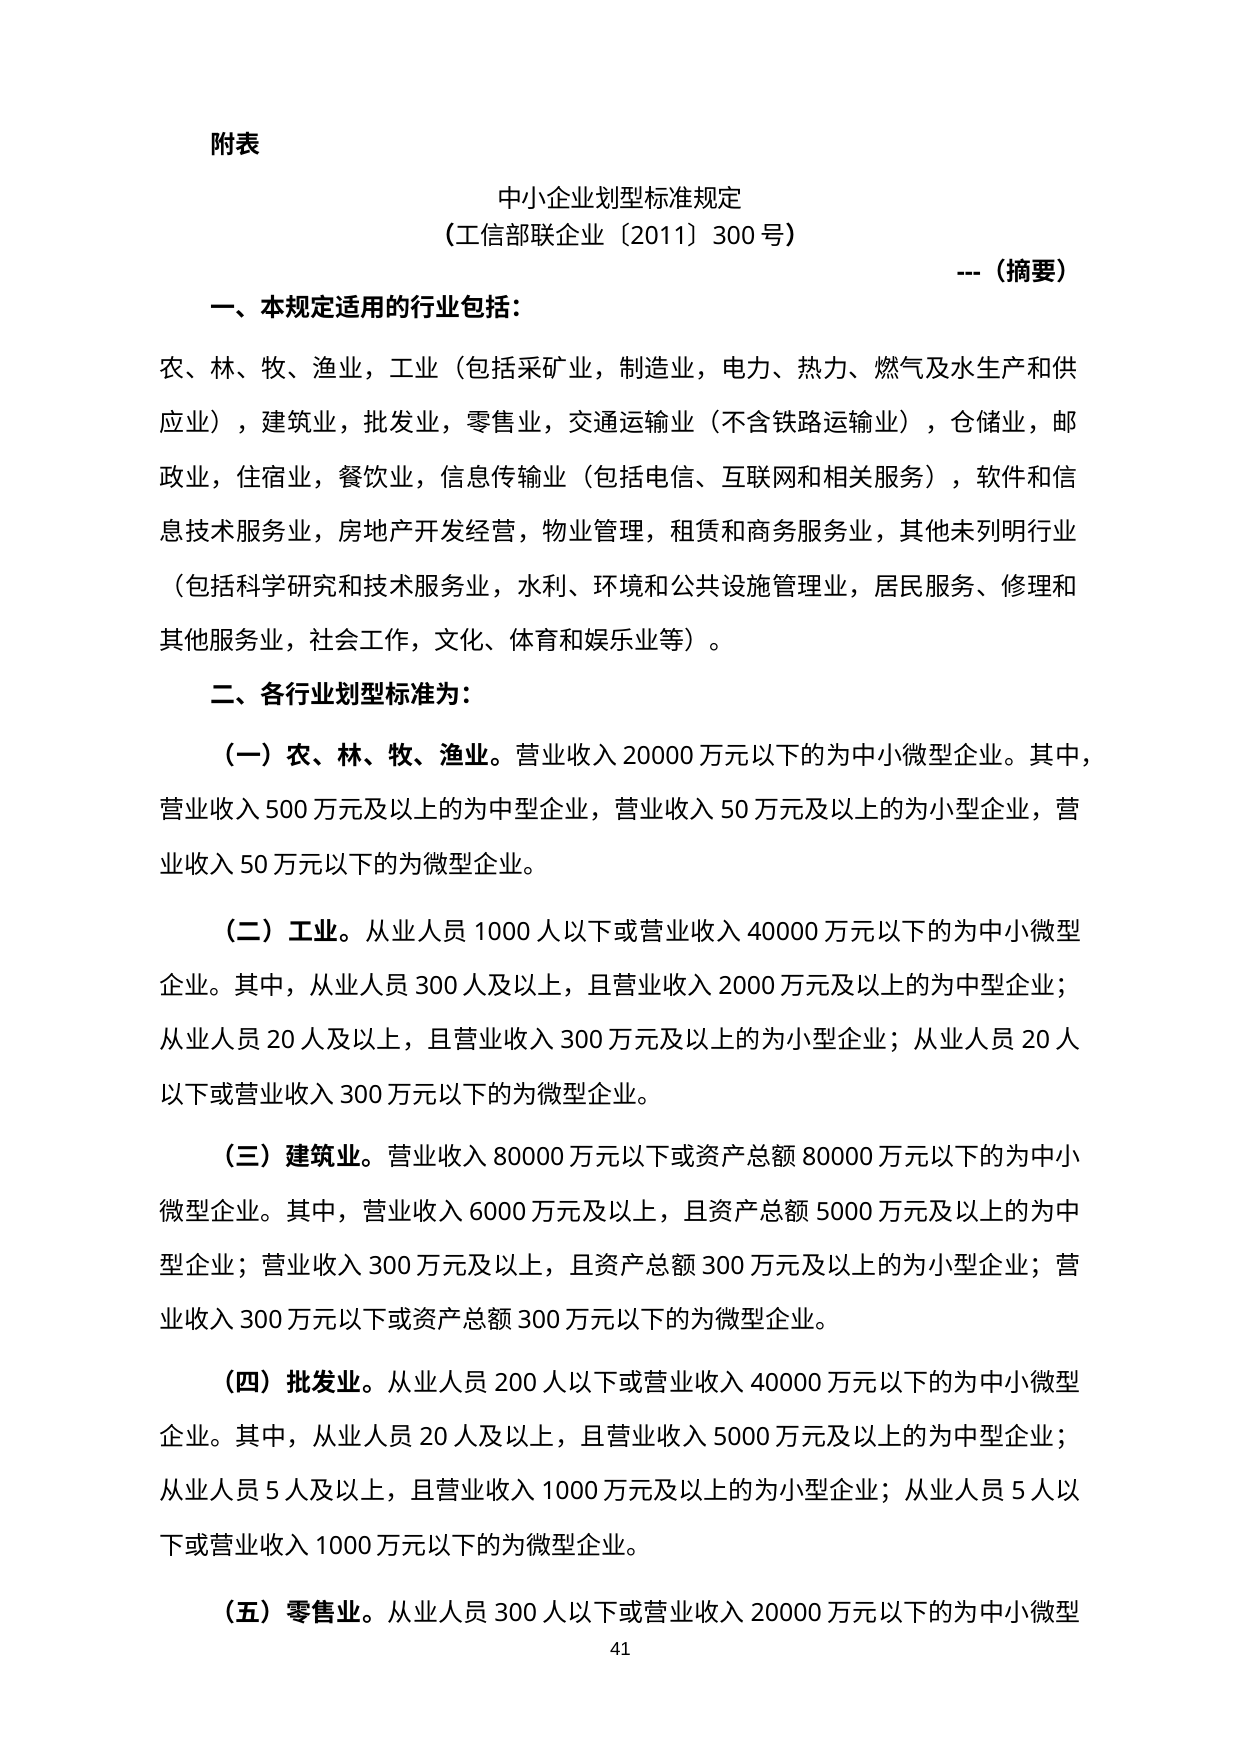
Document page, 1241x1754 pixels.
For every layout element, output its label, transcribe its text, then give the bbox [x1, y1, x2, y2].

text （工信部联企业〔2011〕300号） [159, 215, 1081, 251]
text ---（摘要） [159, 251, 1081, 288]
text （四）批发业。从业人员200人以下或营业收入40000万元以下的为中小微型企业。其中，从业人员20人及以上，且营业收入5000万元及以上的为中型企业；从业人员5人及以上，且营业收入1000万元及以上的为小型企业；从业人员5人以下或营业收入1000万元以下的为微型企业。 [159, 1362, 1081, 1561]
text 一、本规定适用的行业包括： [159, 288, 1081, 324]
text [159, 1592, 1081, 1628]
text 中小企业划型标准规定 [159, 178, 1081, 215]
text 二、各行业划型标准为： [159, 675, 1081, 711]
text 3、供应商提供声明函内容不实的，属于提供虚假材料谋取中标，将追究相应责任。附表 [159, 124, 1081, 160]
text （一）农、林、牧、渔业。营业收入20000万元以下的为中小微型企业。其中，营业收入500万元及以上的为中型企业，营业收入50万元及以上的为小型企业，营业收入50万元以下的为微型企业。 [159, 735, 1081, 880]
text （三）建筑业。营业收入80000万元以下或资产总额80000万元以下的为中小微型企业。其中，营业收入6000万元及以上，且资产总额5000万元及以上的为中型企业；营业收入300万元及以上，且资产总额300万元及以上的为小型企业；营业收入300万元以下或资产总额300万元以下的为微型企业。 [159, 1137, 1081, 1336]
text （二）工业。从业人员1000人以下或营业收入40000万元以下的为中小微型企业。其中，从业人员300人及以上，且营业收入2000万元及以上的为中型企业；从业人员20人及以上，且营业收入300万元及以上的为小型企业；从业人员20人以下或营业收入300万元以下的为微型企业。 [159, 911, 1081, 1110]
text 农、林、牧、渔业，工业（包括采矿业，制造业，电力、热力、燃气及水生产和供应业），建筑业，批发业，零售业，交通运输业（不含铁路运输业），仓储业，邮政业，住宿业，餐饮业，信息传输业（包括电信、互联网和相关服务），软件和信息技术服务业，房地产开发经营，物业管理，租赁和商务服务业，其他未列明行业（包括科学研究和技术服务业，水利、环境和公共设施管理业，居民服务、修理和其他服务业，社会工作，文化、体育和娱乐业等）。 [159, 348, 1081, 657]
